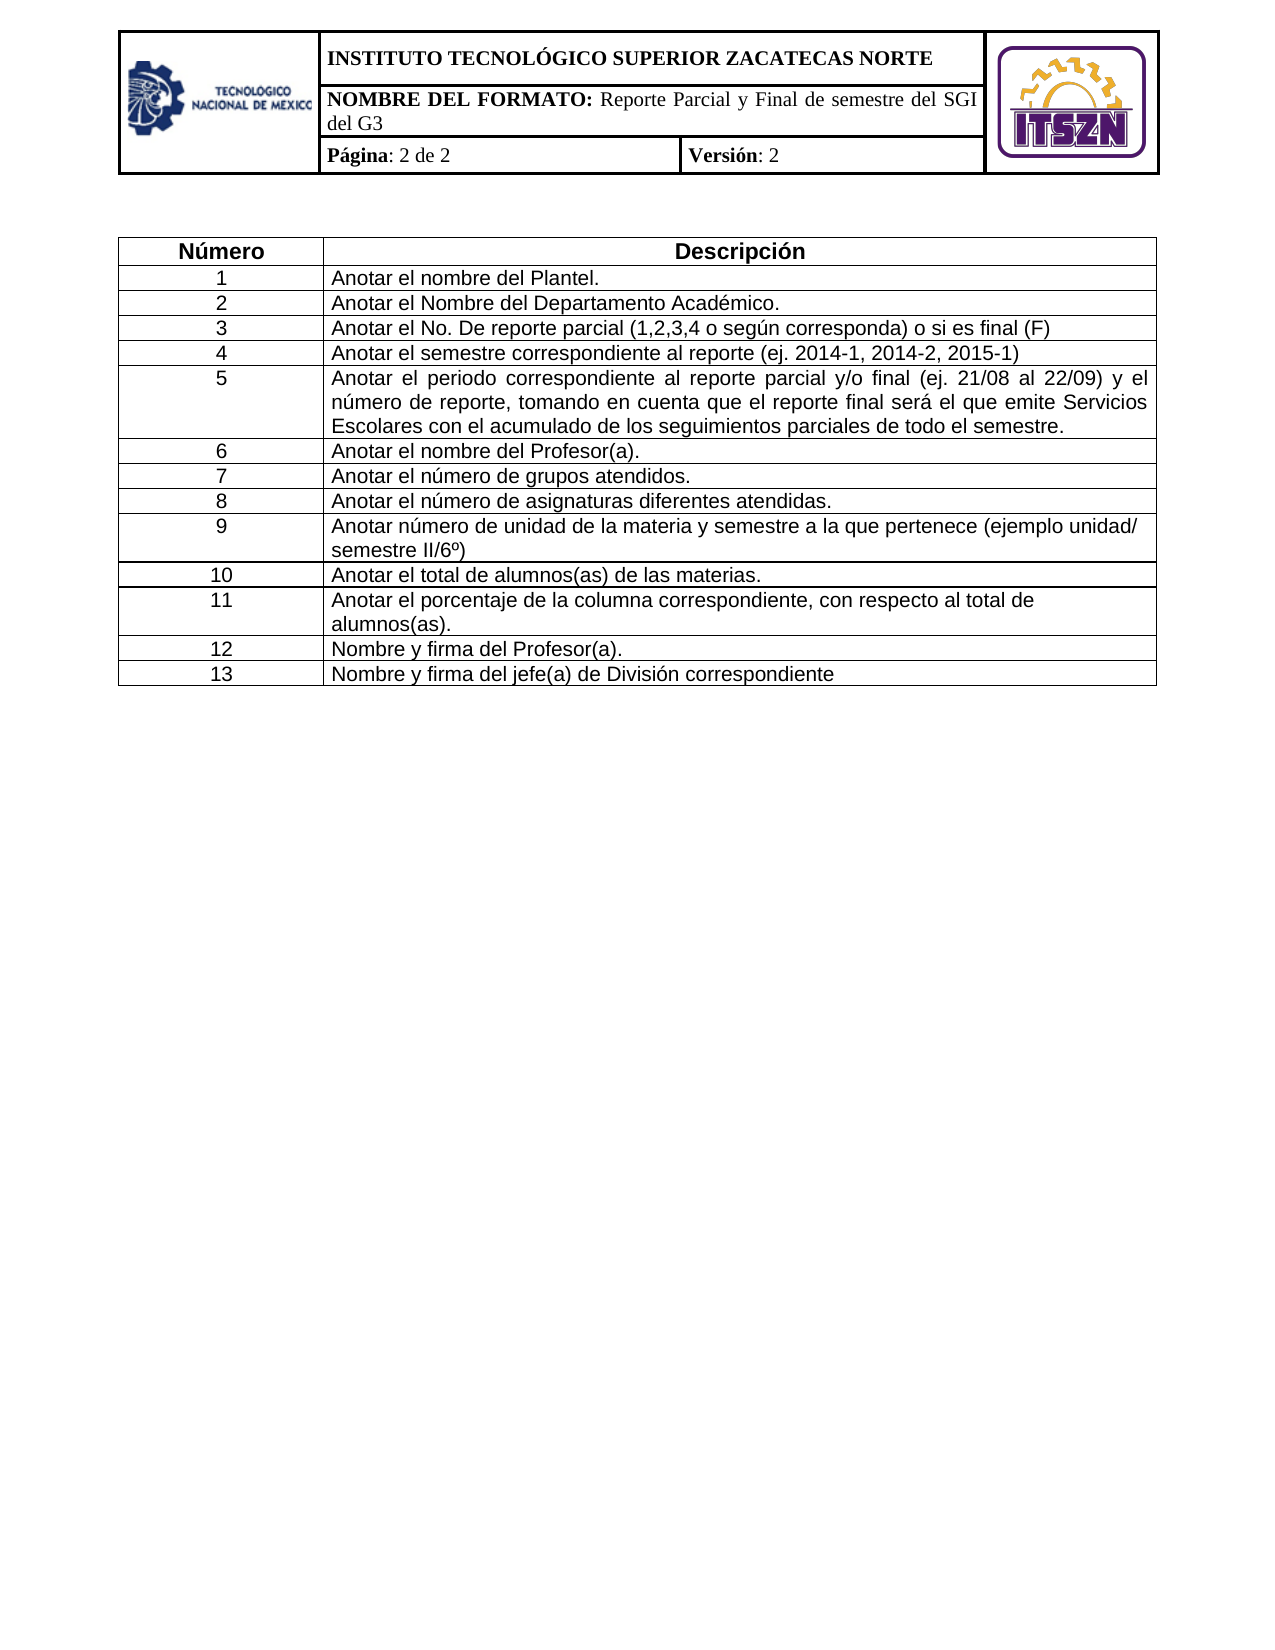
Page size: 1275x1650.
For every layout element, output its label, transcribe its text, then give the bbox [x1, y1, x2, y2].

table_cell 8 [119, 489, 323, 512]
table_cell Anotar el semestre correspondiente al reporte (ej. 2014-1, 2014-2, 2015-1) [324, 341, 1156, 364]
table_cell 3 [119, 316, 323, 339]
table_cell 12 [119, 636, 323, 660]
table_cell Anotar el número de grupos atendidos. [324, 464, 1156, 487]
table_cell Anotar el nombre del Plantel. [324, 266, 1156, 289]
table_cell Anotar el total de alumnos(as) de las materias. [324, 563, 1156, 586]
table_header Descripción [324, 238, 1156, 264]
table_cell 5 [119, 366, 323, 437]
table_cell Anotar el Nombre del Departamento Académico. [324, 291, 1156, 314]
table_cell 1 [119, 266, 323, 289]
table_cell Anotar número de unidad de la materia y semestre a la que pertenece (ejemplo unidad/ semestre II/6º) [324, 514, 1156, 561]
table_cell 10 [119, 563, 323, 586]
table_header Número [119, 238, 323, 264]
table_cell 6 [119, 439, 323, 462]
table_cell Anotar el número de asignaturas diferentes atendidas. [324, 489, 1156, 512]
table_cell 2 [119, 291, 323, 314]
table_cell 11 [119, 588, 323, 635]
table_cell Anotar el porcentaje de la columna correspondiente, con respecto al total de alumnos(as). [324, 588, 1156, 635]
table_cell Nombre y firma del Profesor(a). [324, 636, 1156, 660]
table_cell Anotar el nombre del Profesor(a). [324, 439, 1156, 462]
table_cell 9 [119, 514, 323, 561]
table_cell 7 [119, 464, 323, 487]
table_cell 4 [119, 341, 323, 364]
table_cell Anotar el No. De reporte parcial (1,2,3,4 o según corresponda) o si es final (F) [324, 316, 1156, 339]
table_cell 13 [119, 661, 323, 685]
picture [997, 46, 1146, 158]
table_cell Nombre y firma del jefe(a) de División correspondiente [324, 661, 1156, 685]
table_cell Anotar el periodo correspondiente al reporte parcial y/o final (ej. 21/08 al 22/09) y el número de reporte, tomando en cuenta que el reporte final será el que emite Servicios Escolares con el acumulado de los seguimientos parciales de todo el semestre. [324, 366, 1156, 437]
